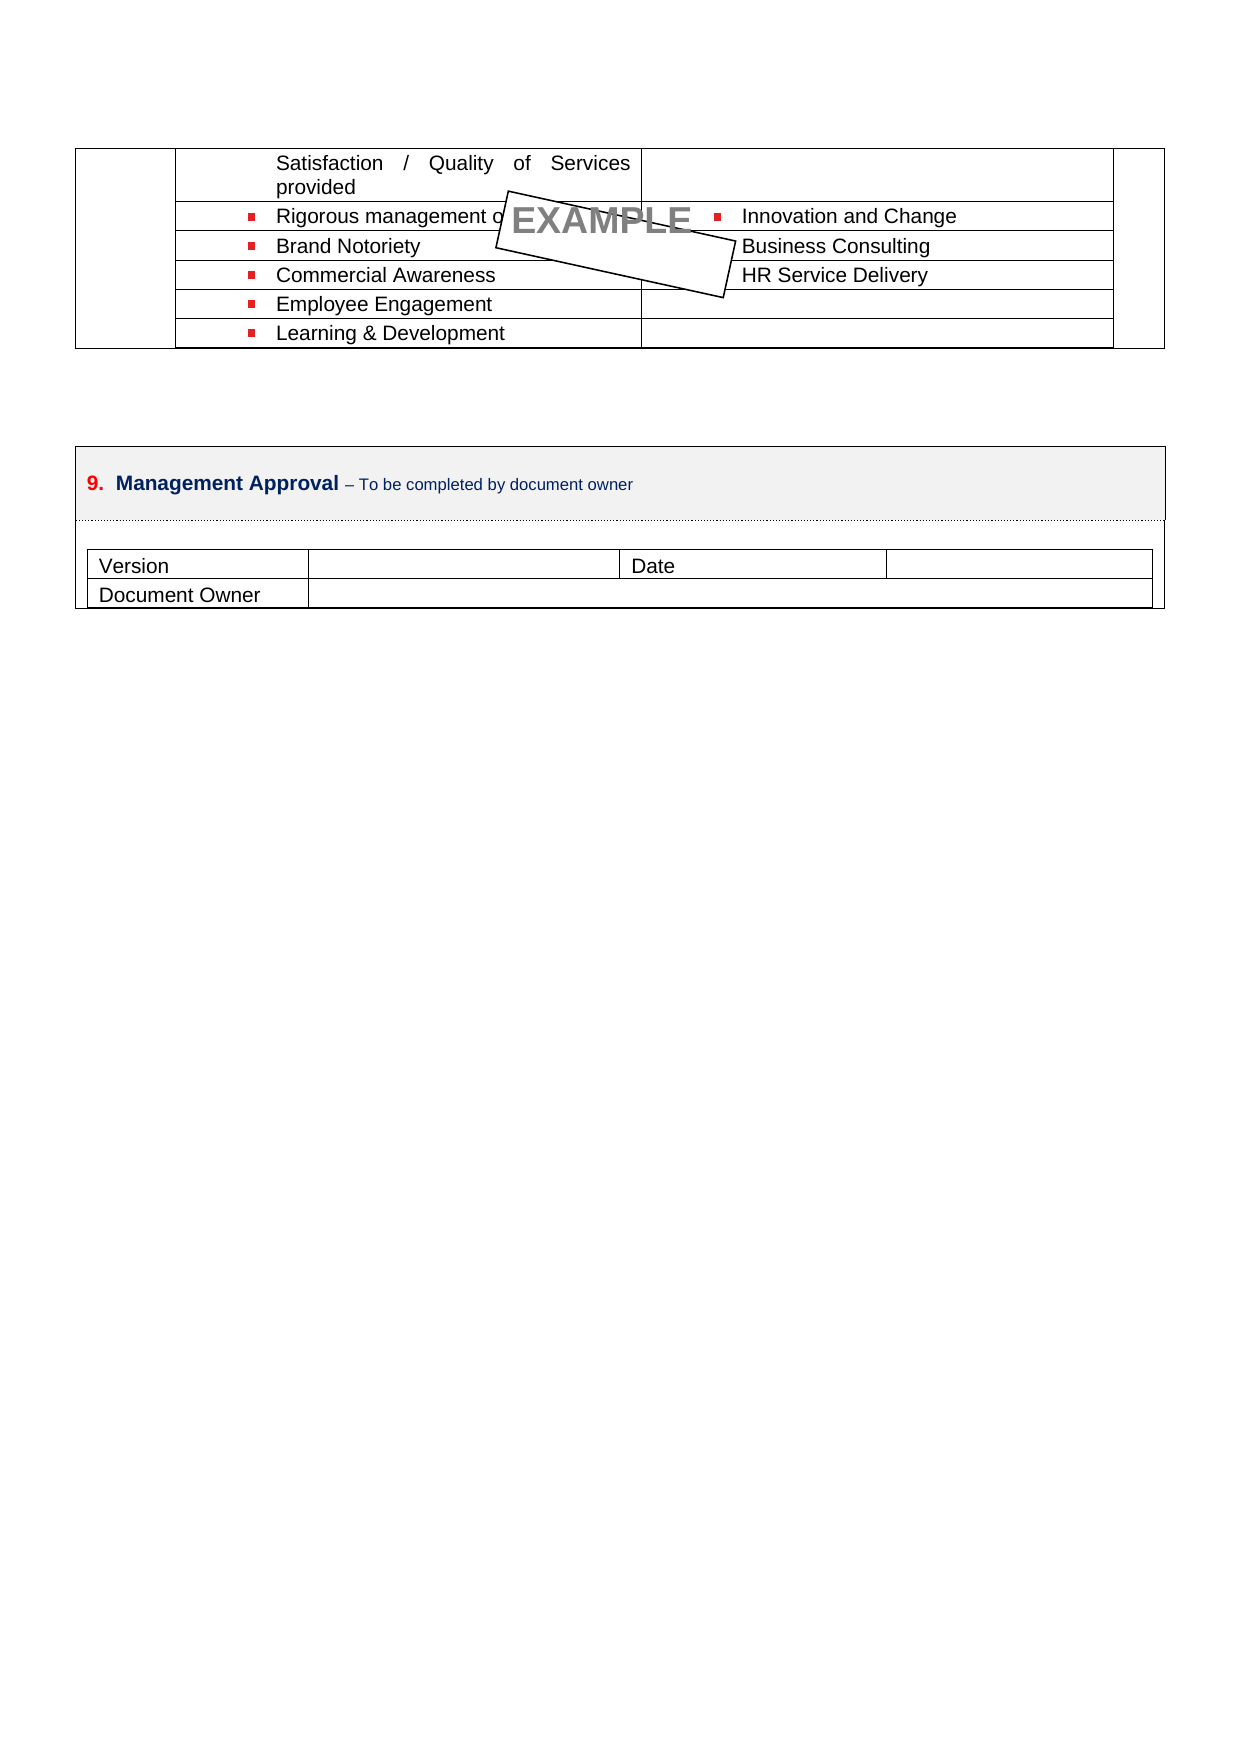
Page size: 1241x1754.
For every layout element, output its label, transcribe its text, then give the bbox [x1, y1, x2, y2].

table_cell [176, 231, 543, 260]
table_cell [699, 231, 1113, 260]
table_cell [627, 211, 637, 218]
table_cell [642, 281, 675, 289]
table_cell [76, 149, 175, 348]
table_cell [566, 202, 641, 215]
table_cell [642, 290, 1113, 318]
table_cell [176, 149, 641, 201]
table_cell [727, 261, 1113, 289]
table_cell [76, 520, 1164, 608]
table_cell [176, 319, 641, 347]
table_cell [642, 149, 1113, 201]
table_cell [1114, 149, 1164, 348]
table_header 9. Management Approval – To be completed by document owner [76, 447, 1165, 520]
table_cell [642, 319, 1113, 347]
table_cell [176, 261, 641, 289]
table_cell [642, 202, 1113, 230]
table_cell [176, 202, 504, 230]
table_cell [176, 290, 641, 318]
